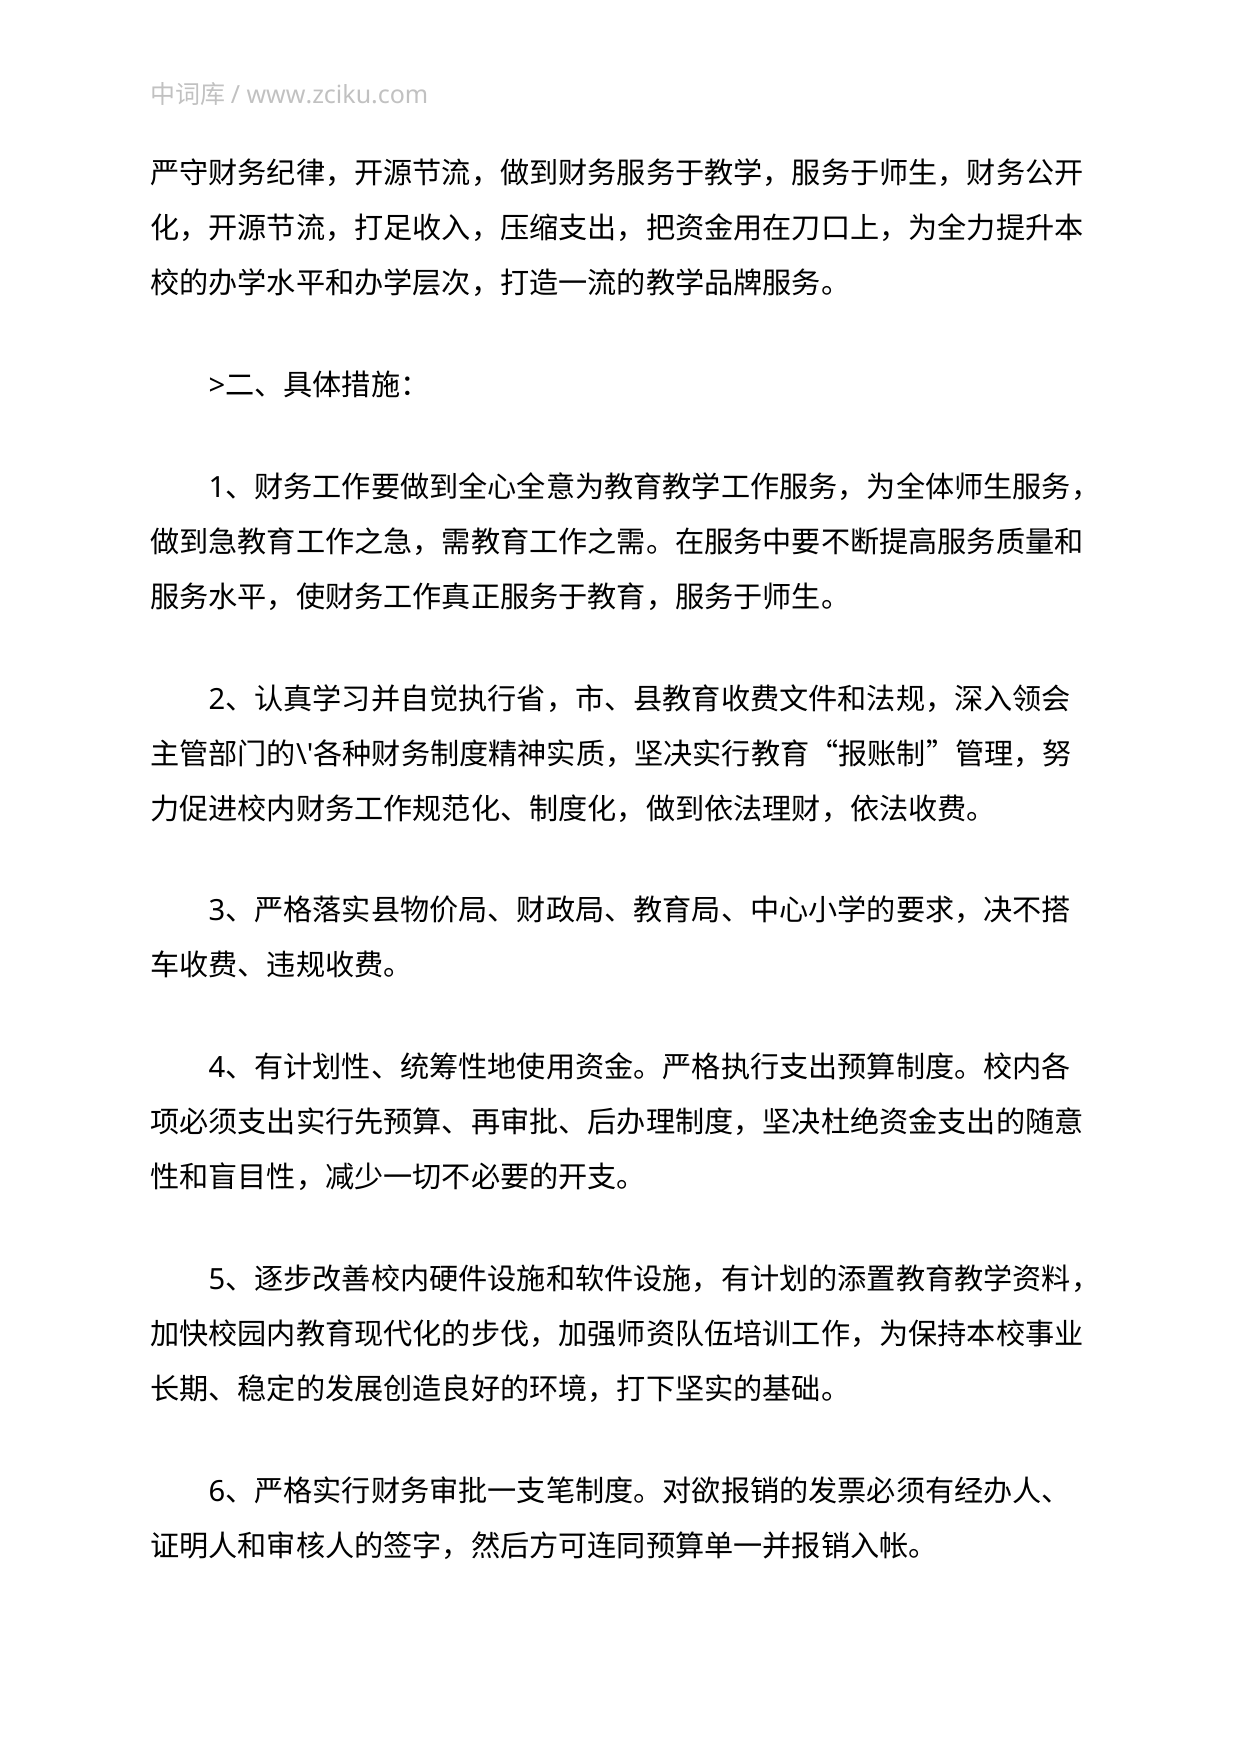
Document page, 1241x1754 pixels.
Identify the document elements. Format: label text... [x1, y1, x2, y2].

text 4、有计划性、统筹性地使用资金。严格执行支出预算制度。校内各项必须支出实行先预算、再审批、后办理制度，坚决杜绝资金支出的随意性和盲目性，减少一切不必要的开支。 [150, 1044, 1090, 1196]
text 3、严格落实县物价局、财政局、教育局、中心小学的要求，决不搭车收费、违规收费。 [150, 887, 1090, 984]
text 6、严格实行财务审批一支笔制度。对欲报销的发票必须有经办人、证明人和审核人的签字，然后方可连同预算单一并报销入帐。 [150, 1467, 1090, 1564]
text 2、认真学习并自觉执行省，市、县教育收费文件和法规，深入领会主管部门的\'各种财务制度精神实质，坚决实行教育“报账制”管理，努力促进校内财务工作规范化、制度化，做到依法理财，依法收费。 [150, 675, 1090, 827]
text >二、具体措施： [150, 362, 1090, 404]
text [150, 150, 1090, 302]
text 1、财务工作要做到全心全意为教育教学工作服务，为全体师生服务，做到急教育工作之急，需教育工作之需。在服务中要不断提高服务质量和服务水平，使财务工作真正服务于教育，服务于师生。 [150, 463, 1090, 616]
text 5、逐步改善校内硬件设施和软件设施，有计划的添置教育教学资料，加快校园内教育现代化的步伐，加强师资队伍培训工作，为保持本校事业长期、稳定的发展创造良好的环境，打下坚实的基础。 [150, 1255, 1090, 1408]
